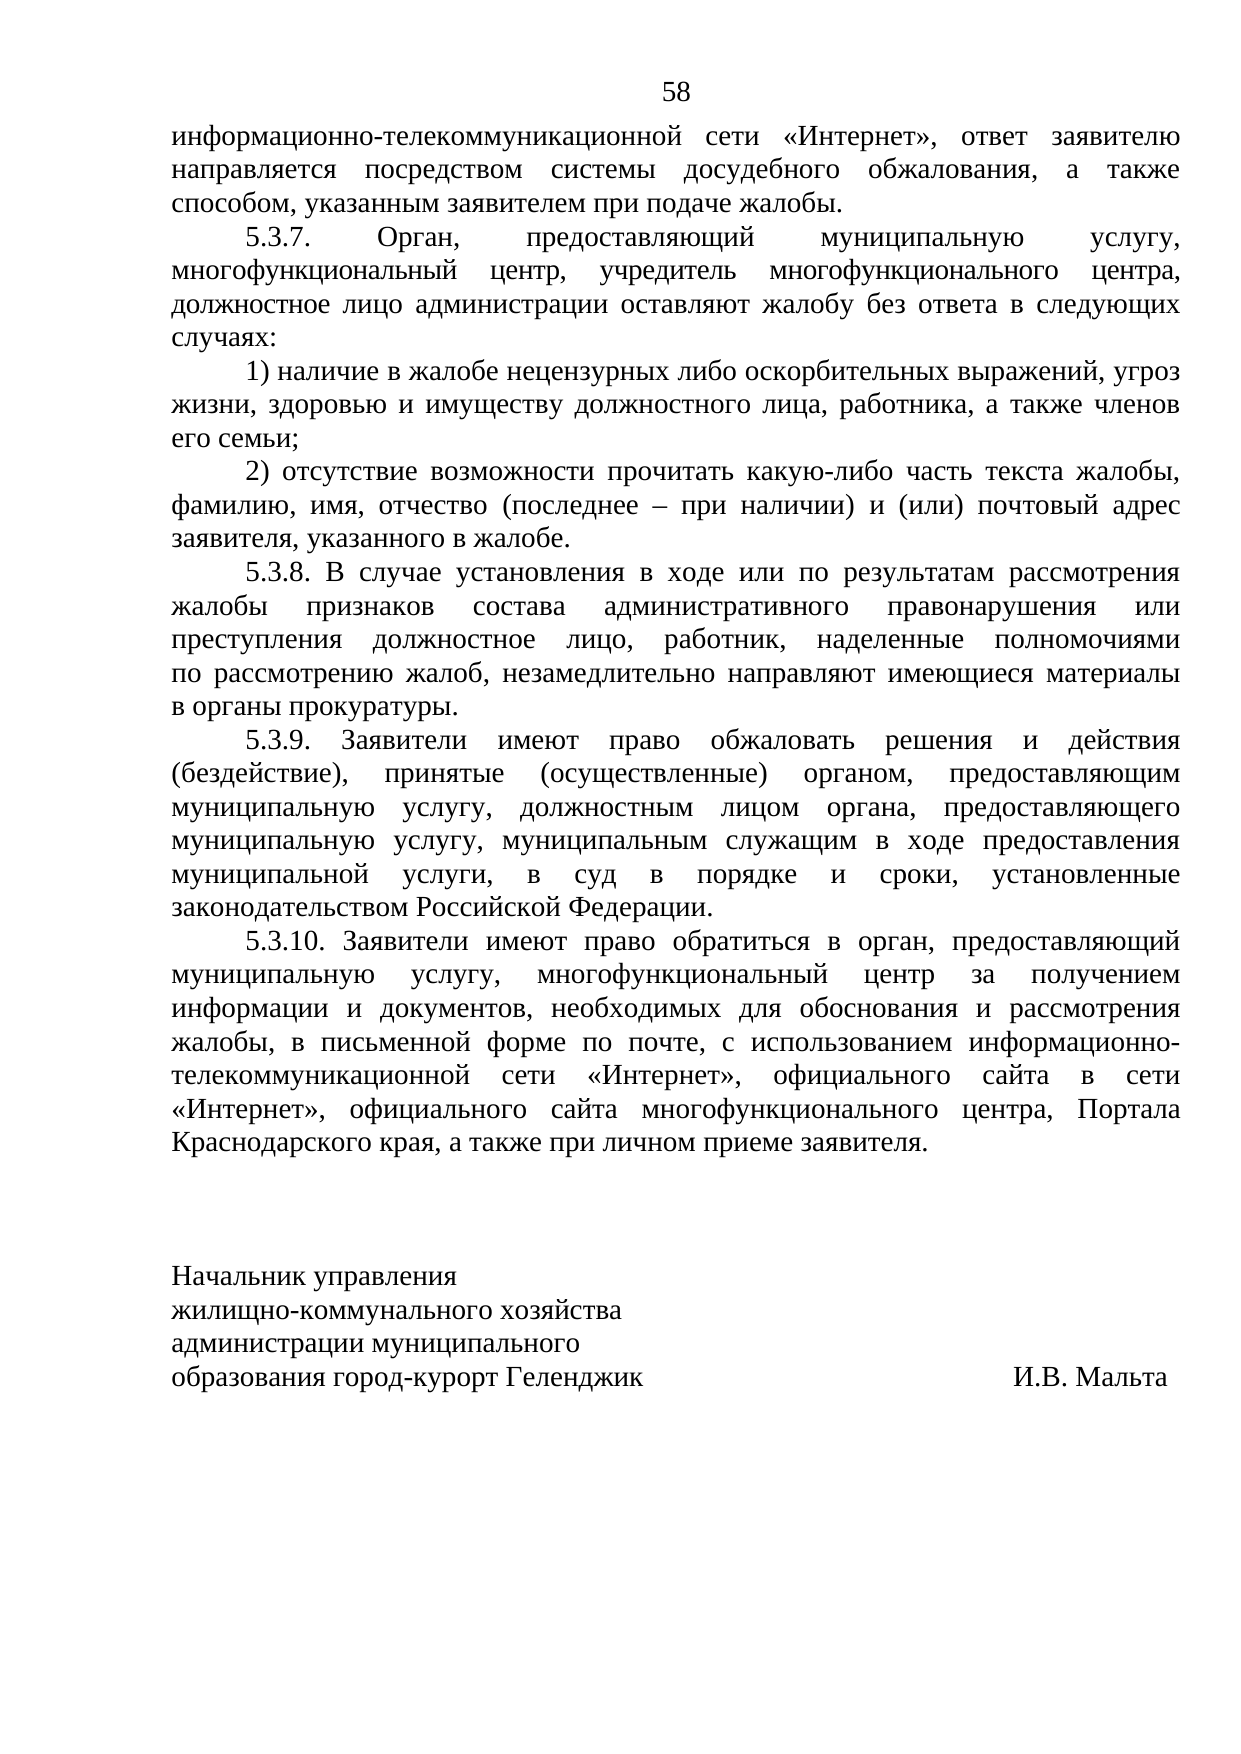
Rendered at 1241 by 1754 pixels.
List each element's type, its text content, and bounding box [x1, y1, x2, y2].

text 5.3.7. Орган, предоставляющий муниципальную услугу, многофункциональный центр, учредитель многофункционального центра, должностное лицо администрации оставляют жалобу без ответа в следующих случаях: [171, 219, 1181, 353]
text 2) отсутствие возможности прочитать какую-либо часть текста жалобы, фамилию, имя, отчество (последнее – при наличии) и (или) почтовый адрес заявителя, указанного в жалобе. [171, 453, 1181, 554]
text 5.3.8. В случае установления в ходе или по результатам рассмотрения жалобы признаков состава административного правонарушения или преступления должностное лицо, работник, наделенные полномочиями по рассмотрению жалоб, незамедлительно направляют имеющиеся материалы в органы прокуратуры. [171, 554, 1181, 722]
text образования город-курорт Геленджик И.В. Мальта [171, 1359, 1181, 1393]
text 1) наличие в жалобе нецензурных либо оскорбительных выражений, угроз жизни, здоровью и имуществу должностного лица, работника, а также членов его семьи; [171, 353, 1181, 453]
text Начальник управления [171, 1258, 1181, 1292]
text жилищно-коммунального хозяйства [171, 1292, 1181, 1326]
text 5.3.9. Заявители имеют право обжаловать решения и действия (бездействие), принятые (осуществленные) органом, предоставляющим муниципальную услугу, должностным лицом органа, предоставляющего муниципальную услугу, муниципальным служащим в ходе предоставления муниципальной услуги, в суд в порядке и сроки, установленные законодательством Российской Федерации. [171, 722, 1181, 923]
text администрации муниципального [171, 1326, 1181, 1359]
text 5.3.10. Заявители имеют право обратиться в орган, предоставляющий муниципальную услугу, многофункциональный центр за получением информации и документов, необходимых для обоснования и рассмотрения жалобы, в письменной форме по почте, с использованием информационно-телекоммуникационной сети «Интернет», официального сайта в сети «Интернет», официального сайта многофункционального центра, Портала Краснодарского края, а также при личном приеме заявителя. [171, 923, 1181, 1158]
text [171, 118, 1181, 219]
